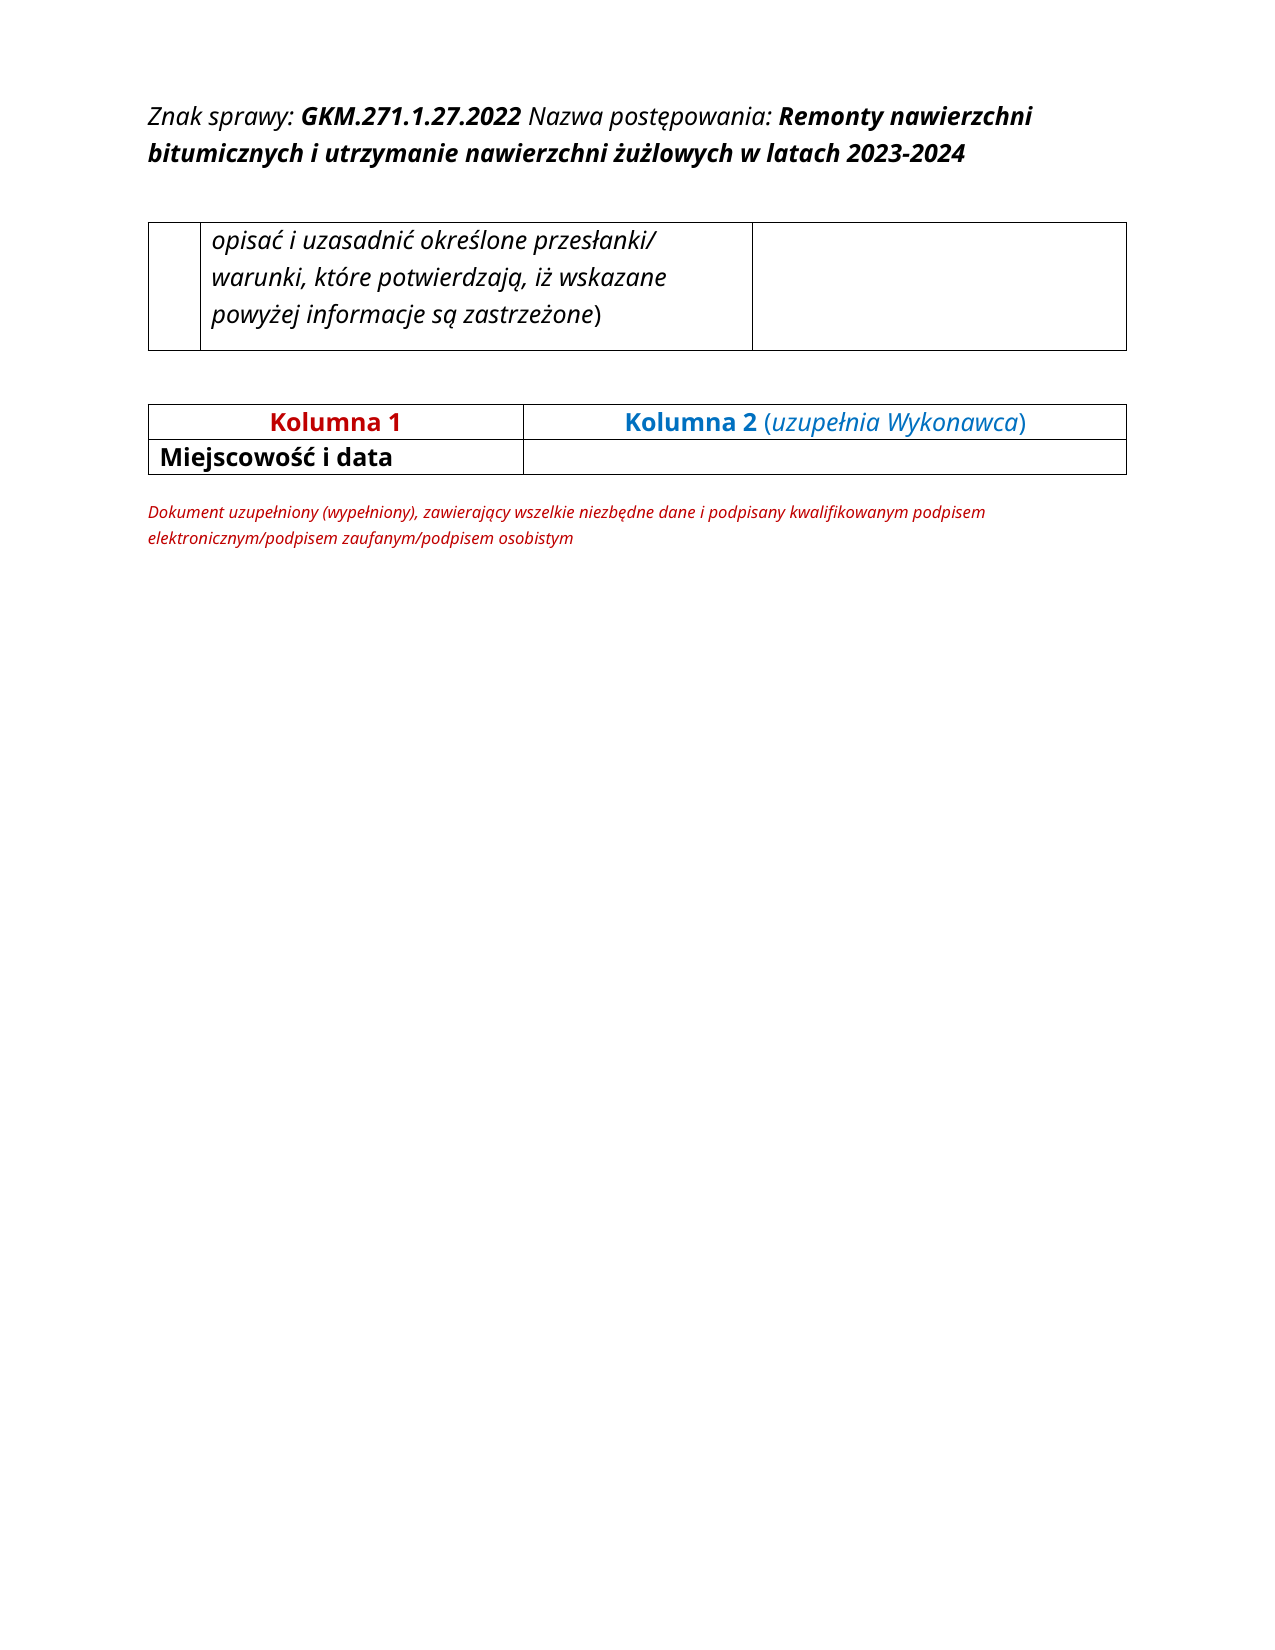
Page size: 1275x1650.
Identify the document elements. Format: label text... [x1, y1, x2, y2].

table_cell [524, 440, 1126, 474]
table_cell Miejscowość i data [149, 440, 523, 474]
table_cell 2 [149, 223, 200, 349]
table_header Kolumna 2 (uzupełnia Wykonawca) [524, 405, 1126, 439]
text Dokument uzupełniony (wypełniony), zawierający wszelkie niezbędne dane i podpisany kwalifikowanym podpisem elektronicznym/podpisem zaufanym/podpisem osobistym [148, 500, 1127, 549]
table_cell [201, 223, 752, 349]
table_header Kolumna 1 [149, 405, 523, 439]
table_cell [753, 223, 1126, 349]
